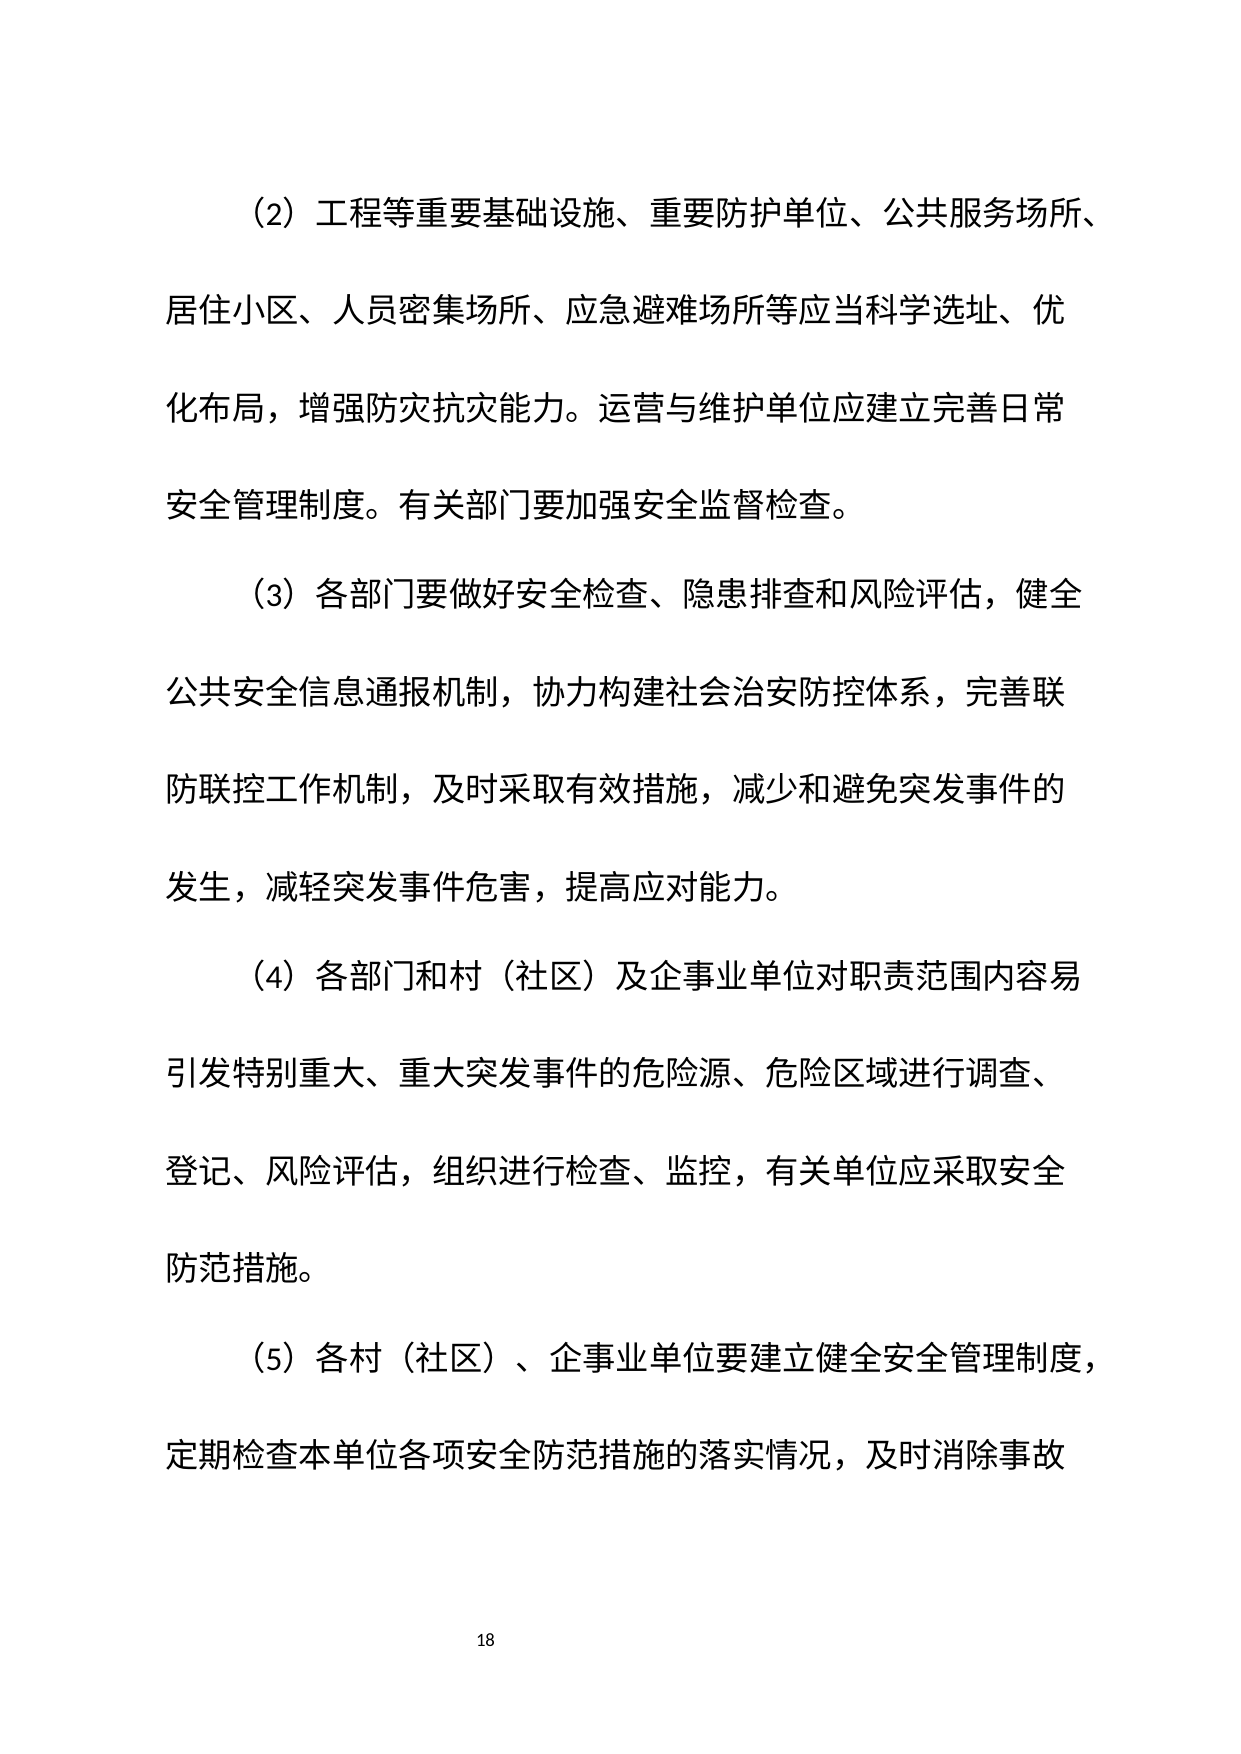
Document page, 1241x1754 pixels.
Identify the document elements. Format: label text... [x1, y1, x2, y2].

text （2）工程等重要基础设施、重要防护单位、公共服务场所、居住小区、人员密集场所、应急避难场所等应当科学选址、优化布局，增强防灾抗灾能力。运营与维护单位应建立完善日常安全管理制度。有关部门要加强安全监督检查。 [165, 178, 1087, 536]
text （3）各部门要做好安全检查、隐患排查和风险评估，健全公共安全信息通报机制，协力构建社会治安防控体系，完善联防联控工作机制，及时采取有效措施，减少和避免突发事件的发生，减轻突发事件危害，提高应对能力。 [165, 560, 1087, 917]
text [165, 1323, 1087, 1485]
text （4）各部门和村（社区）及企事业单位对职责范围内容易引发特别重大、重大突发事件的危险源、危险区域进行调查、登记、风险评估，组织进行检查、监控，有关单位应采取安全防范措施。 [165, 941, 1087, 1299]
